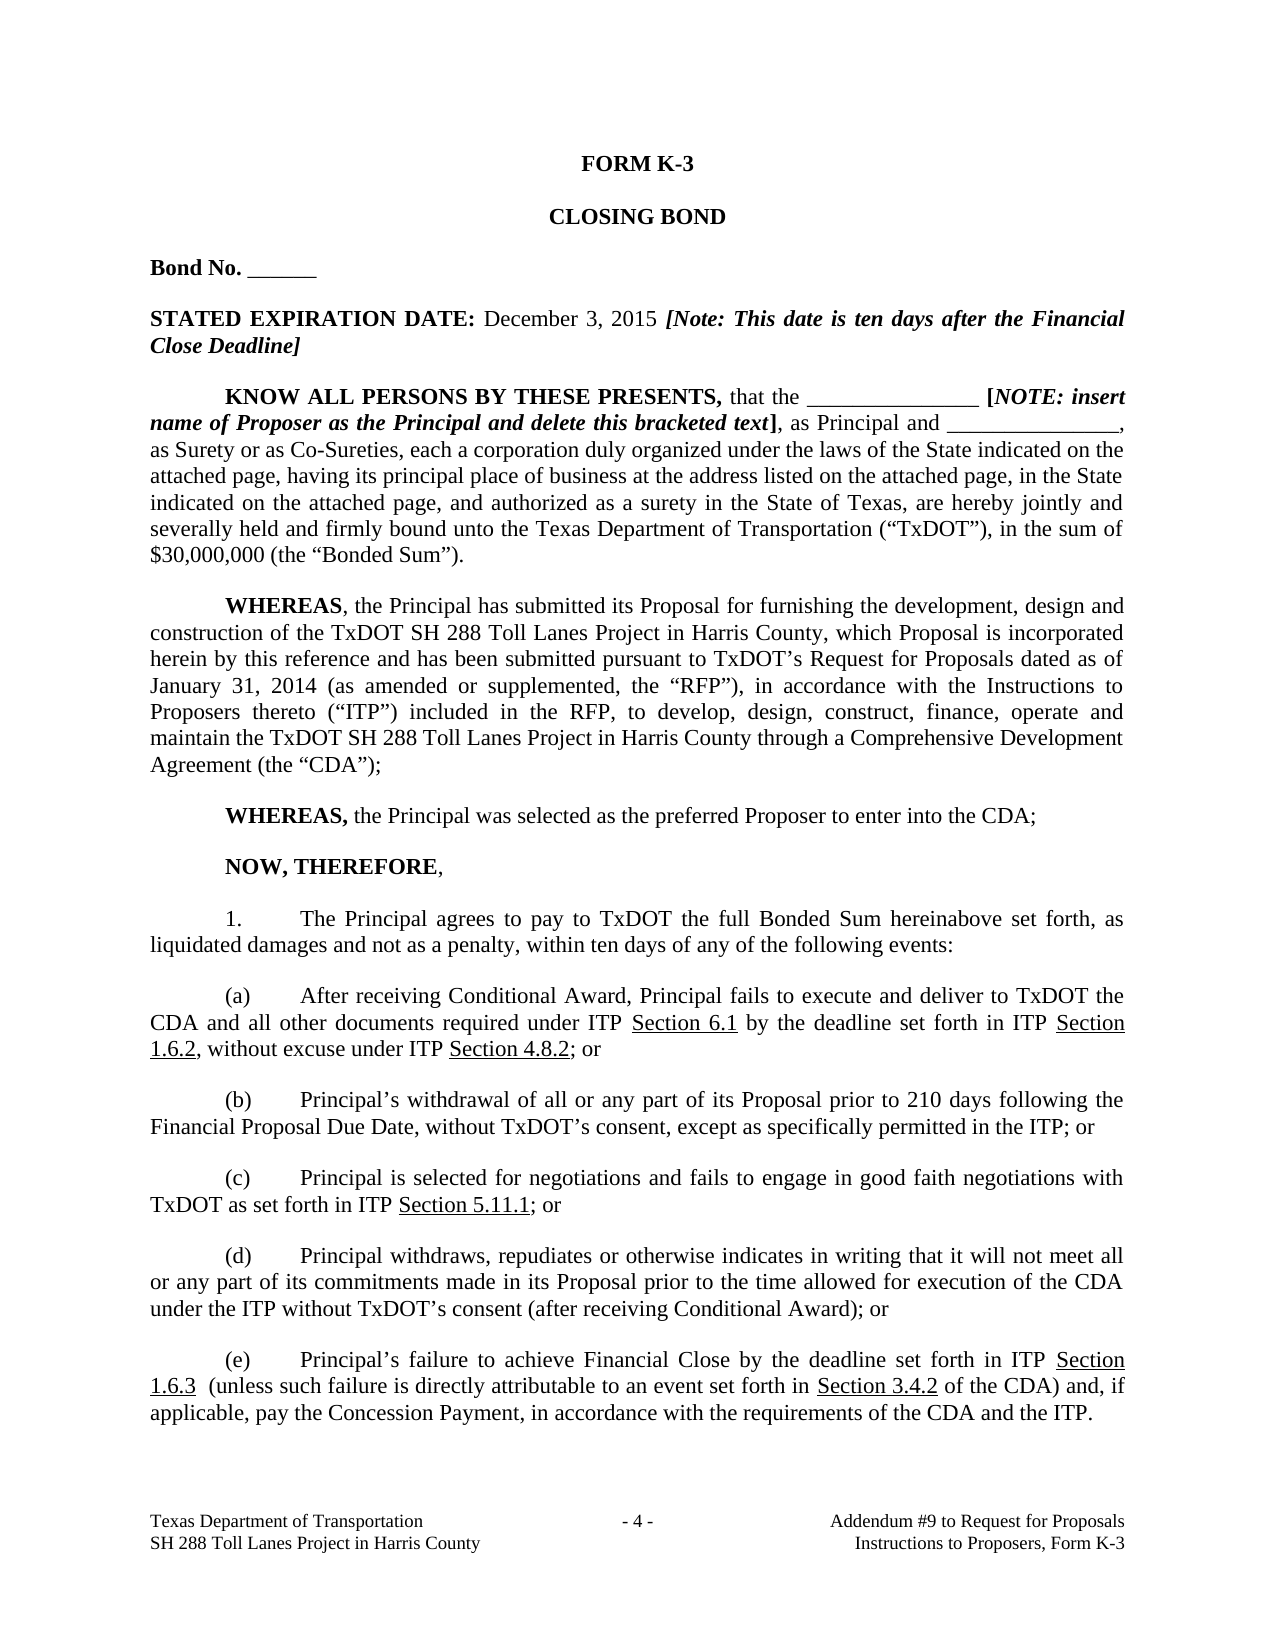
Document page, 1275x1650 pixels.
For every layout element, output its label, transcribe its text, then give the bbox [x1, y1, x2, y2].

text NOW, THEREFORE, [150, 853, 1125, 880]
text (e) Principal’s failure to achieve Financial Close by the deadline set forth in ITP Section 1.6.3 (unless such failure is directly attributable to an event set forth in Section 3.4.2 of the CDA) and, if applicable, pay the Concession Payment, in accordance with the requirements of the CDA and the ITP. [150, 1346, 1125, 1425]
text STATED EXPIRATION DATE: December 3, 2015 [Note: This date is ten days after the Financial Close Deadline] [150, 305, 1125, 358]
text WHEREAS, the Principal was selected as the preferred Proposer to enter into the CDA; [150, 802, 1125, 828]
title FORM K-3 CLOSING BOND [150, 150, 1125, 229]
text (b) Principal’s withdrawal of all or any part of its Proposal prior to 210 days following the Financial Proposal Due Date, without TxDOT’s consent, except as specifically permitted in the ITP; or [150, 1087, 1125, 1139]
text (c) Principal is selected for negotiations and fails to engage in good faith negotiations with TxDOT as set forth in ITP Section 5.11.1; or [150, 1164, 1125, 1217]
text Bond No. ______ [150, 254, 1125, 280]
text (a) After receiving Conditional Award, Principal fails to execute and deliver to TxDOT the CDA and all other documents required under ITP Section 6.1 by the deadline set forth in ITP Section 1.6.2, without excuse under ITP Section 4.8.2; or [150, 982, 1125, 1062]
text 1. The Principal agrees to pay to TxDOT the full Bonded Sum hereinabove set forth, as liquidated damages and not as a penalty, within ten days of any of the following events: [150, 905, 1125, 957]
text KNOW ALL PERSONS BY THESE PRESENTS, that the _______________ [NOTE: insert name of Proposer as the Principal and delete this bracketed text], as Principal and _______________, as Surety or as Co-Sureties, each a corporation duly organized under the laws of the State indicated on the attached page, having its principal place of business at the address listed on the attached page, in the State indicated on the attached page, and authorized as a surety in the State of Texas, are hereby jointly and severally held and firmly bound unto the Texas Department of Transportation (“TxDOT”), in the sum of $30,000,000 (the “Bonded Sum”). [150, 383, 1125, 568]
text WHEREAS, the Principal has submitted its Proposal for furnishing the development, design and construction of the TxDOT SH 288 Toll Lanes Project in Harris County, which Proposal is incorporated herein by this reference and has been submitted pursuant to TxDOT’s Request for Proposals dated as of January 31, 2014 (as amended or supplemented, the “RFP”), in accordance with the Instructions to Proposers thereto (“ITP”) included in the RFP, to develop, design, construct, finance, operate and maintain the TxDOT SH 288 Toll Lanes Project in Harris County through a Comprehensive Development Agreement (the “CDA”); [150, 593, 1125, 777]
text (d) Principal withdraws, repudiates or otherwise indicates in writing that it will not meet all or any part of its commitments made in its Proposal prior to the time allowed for execution of the CDA under the ITP without TxDOT’s consent (after receiving Conditional Award); or [150, 1242, 1125, 1321]
